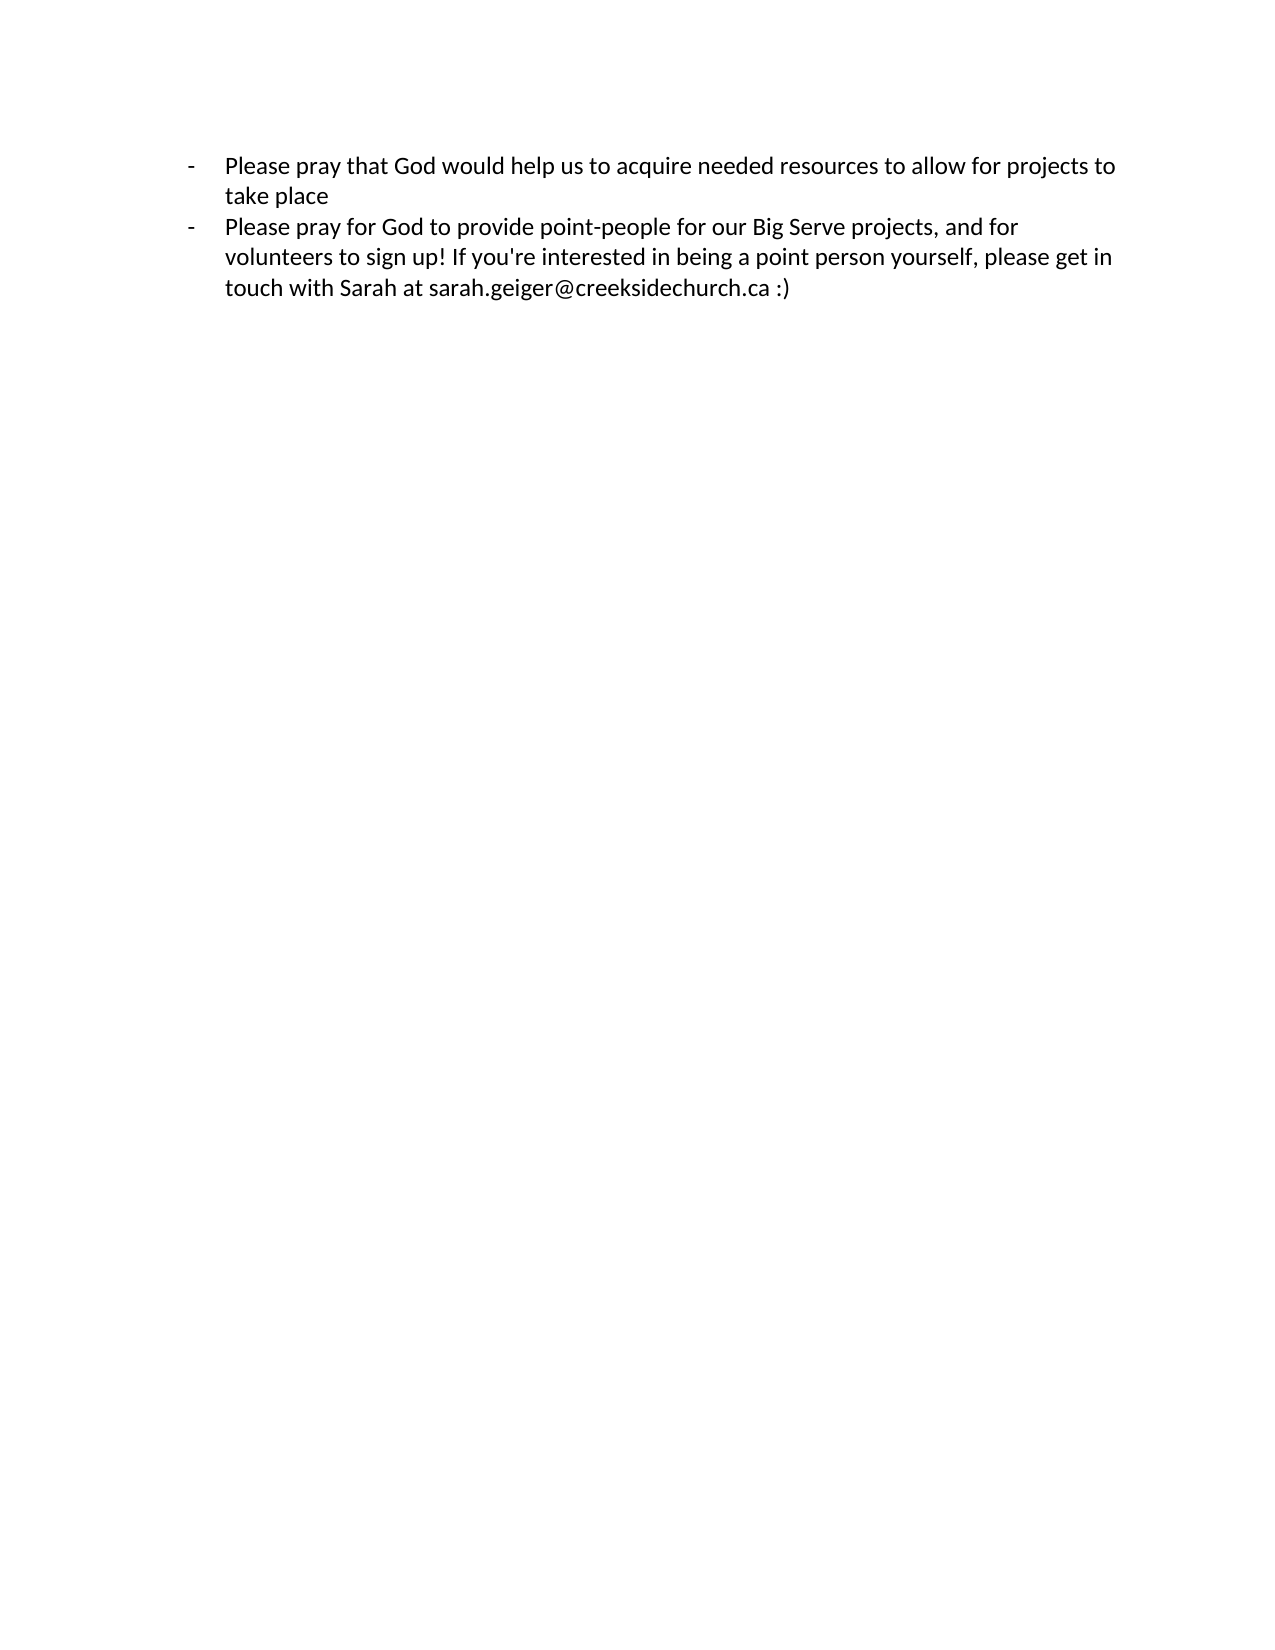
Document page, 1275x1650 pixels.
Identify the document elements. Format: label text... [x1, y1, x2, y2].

list Please pray that God would help us to acquire needed resources to allow for projects to take place [187, 150, 1125, 211]
list Please pray for God to provide point-people for our Big Serve projects, and for volunteers to sign up! If you're interested in being a point person yourself, please get in touch with Sarah at sarah.geiger@creeksidechurch.ca :) [187, 211, 1125, 303]
